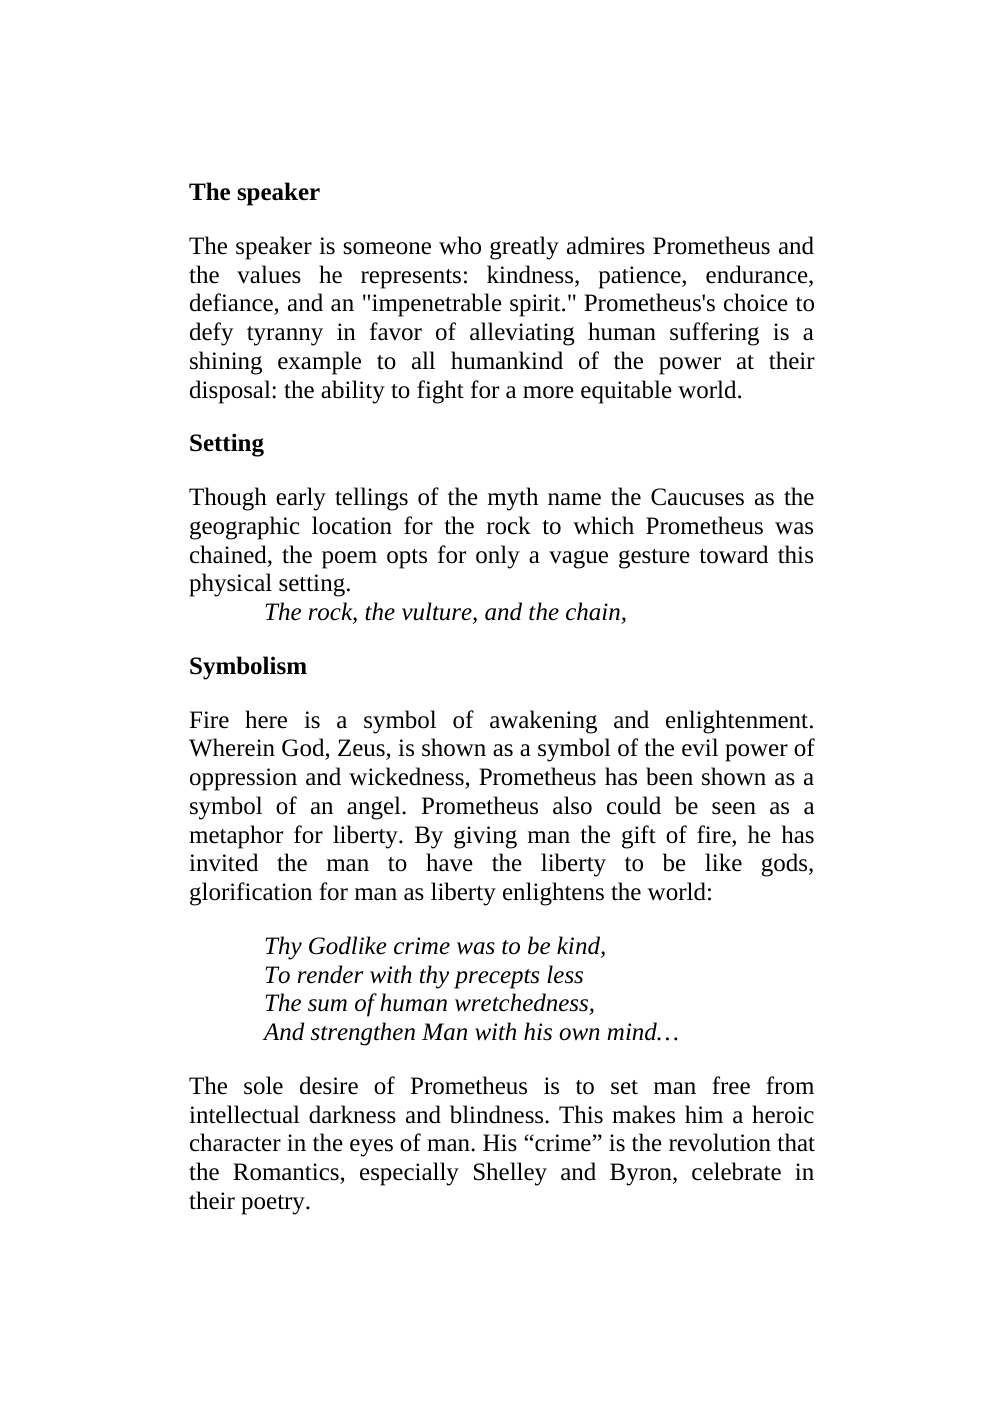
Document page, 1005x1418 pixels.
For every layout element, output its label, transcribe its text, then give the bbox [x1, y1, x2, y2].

text Fire here is a symbol of awakening and enlightenment. Wherein God, Zeus, is shown as a symbol of the evil power of oppression and wickedness, Prometheus has been shown as a symbol of an angel. Prometheus also could be seen as a metaphor for liberty. By giving man the gift of fire, he has invited the man to have the liberty to be like gods, glorification for man as liberty enlightens the world: [189, 791, 815, 906]
text The speaker is someone who greatly admires Prometheus and the values he represents: kindness, patience, endurance, defiance, and an "impenetrable spirit." Prometheus's choice to defy tyranny in favor of alleviating human suffering is a shining example to all humankind of the power at their disposal: the ability to fight for a more equitable world. [189, 231, 815, 403]
text Symbolism [189, 651, 815, 680]
text The sole desire of Prometheus is to set man free from intellectual darkness and blindness. This makes him a heroic character in the eyes of man. His “crime” is the revolution that the Romantics, especially Shelley and Byron, celebrate in their poetry. [189, 1071, 815, 1215]
text The speaker [189, 177, 815, 206]
text And strengthen Man with his own mind… [264, 1017, 815, 1046]
text Setting [189, 428, 815, 457]
text The sum of human wretchedness, [264, 988, 815, 1017]
text To render with thy precepts less [264, 960, 815, 988]
text The rock, the vulture, and the chain, [264, 597, 815, 626]
text Though early tellings of the myth name the Caucuses as the geographic location for the rock to which Prometheus was chained, the poem opts for only a vague gesture toward this physical setting. [189, 482, 815, 597]
text Thy Godlike crime was to be kind, [264, 931, 815, 960]
